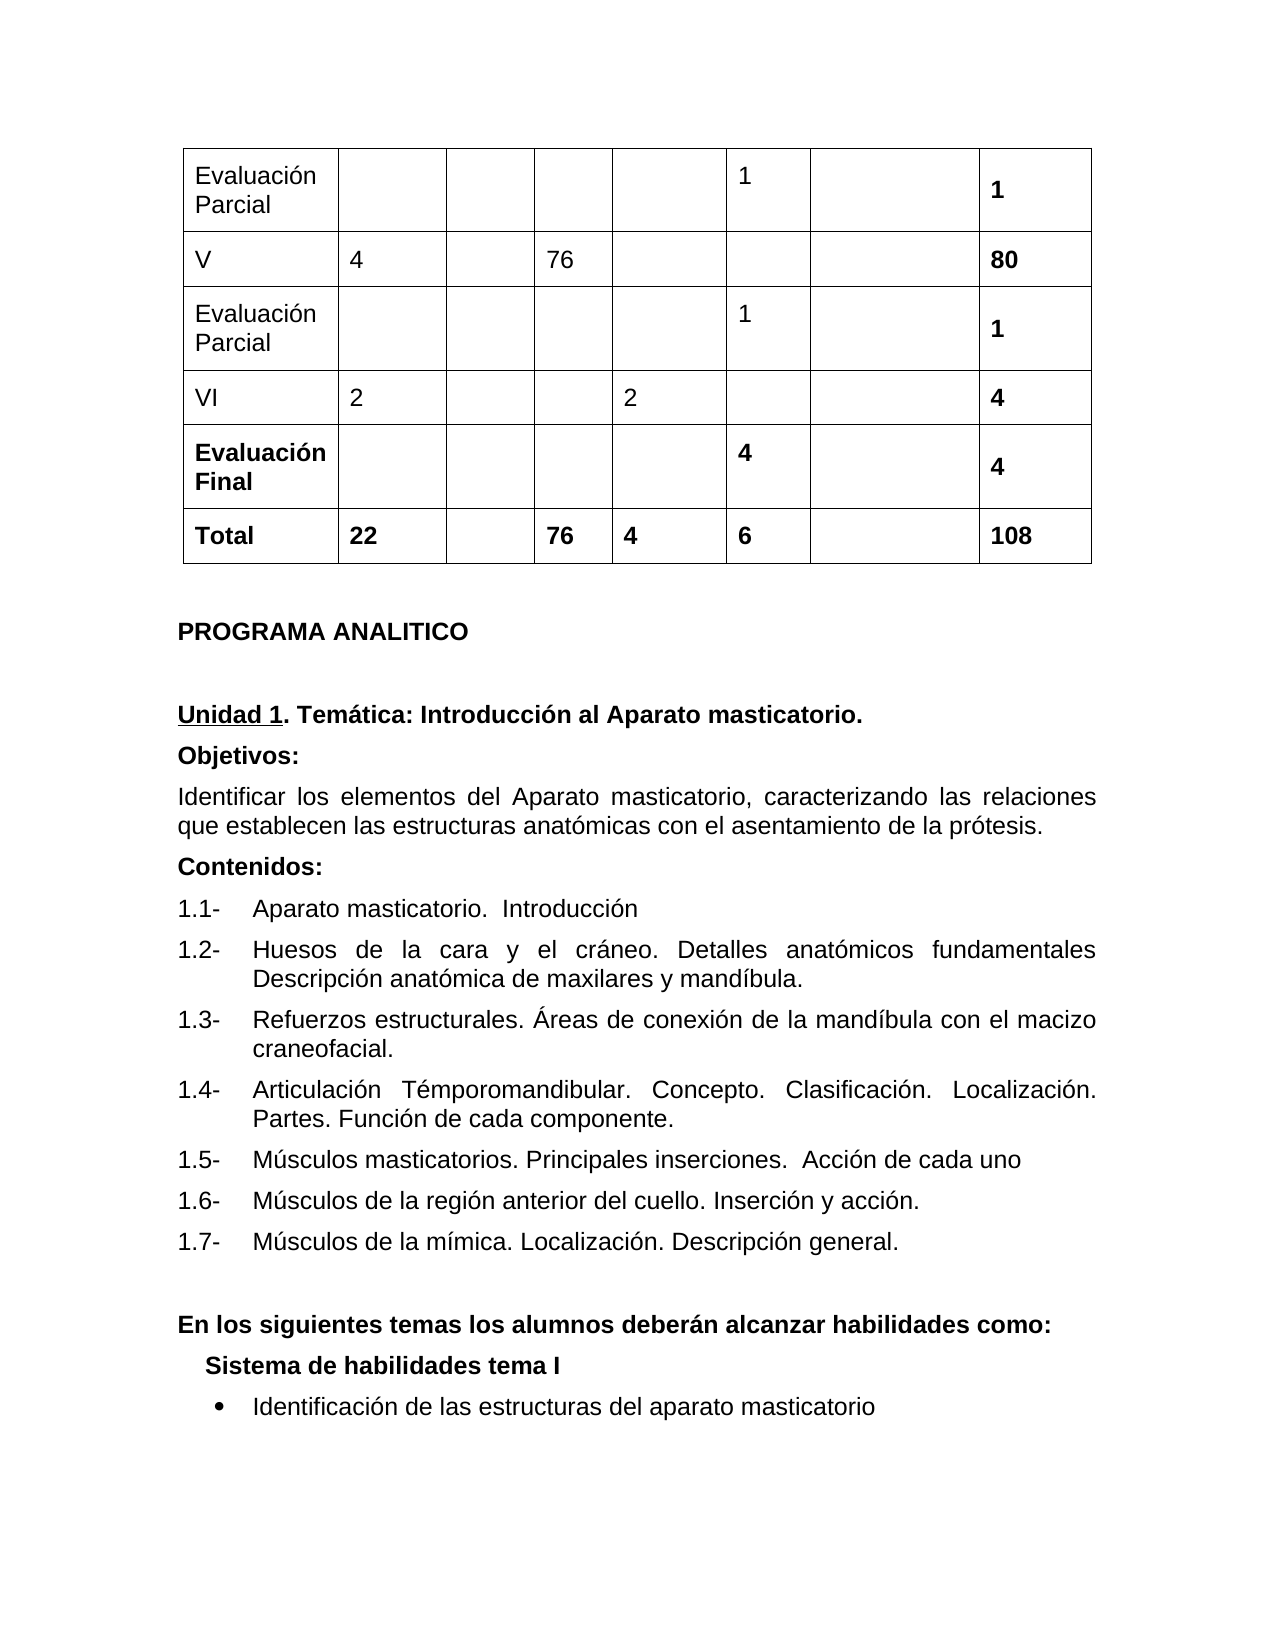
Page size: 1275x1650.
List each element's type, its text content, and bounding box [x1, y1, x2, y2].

table_cell VI [184, 371, 338, 424]
table_cell 4 [613, 509, 726, 563]
list Aparato masticatorio. Introducción [177, 894, 1098, 922]
list Refuerzos estructurales. Áreas de conexión de la mandíbula con el macizo craneofacial. [177, 1005, 1098, 1062]
table_cell [535, 425, 612, 508]
table_cell [535, 287, 612, 369]
table_cell 1 [727, 287, 810, 369]
table_cell 4 [980, 371, 1091, 424]
table_cell 4 [727, 425, 810, 508]
text En los siguientes temas los alumnos deberán alcanzar habilidades como: [177, 1310, 1098, 1339]
text Identificar los elementos del Aparato masticatorio, caracterizando las relaciones que establecen las estructuras anatómicas con el asentamiento de la prótesis. [177, 782, 1098, 840]
text Unidad 1. Temática: Introducción al Aparato masticatorio. [177, 700, 1098, 729]
table_cell 108 [980, 509, 1091, 563]
table_cell [339, 287, 446, 369]
table_cell [447, 509, 534, 563]
text Objetivos: [177, 741, 1098, 770]
table_cell [447, 149, 534, 231]
table_cell 1 [980, 149, 1091, 231]
table_cell V [184, 232, 338, 286]
table_cell [535, 149, 612, 231]
list Músculos de la región anterior del cuello. Inserción y acción. [177, 1186, 1098, 1215]
table_cell 80 [980, 232, 1091, 286]
table_cell [447, 371, 534, 424]
table_cell [613, 149, 726, 231]
table_cell [535, 371, 612, 424]
table_cell [811, 232, 979, 286]
table_cell 76 [535, 232, 612, 286]
text Sistema de habilidades tema I [177, 1351, 1098, 1380]
table_cell [339, 149, 446, 231]
table_cell [447, 232, 534, 286]
table_cell 4 [339, 232, 446, 286]
table_cell [613, 287, 726, 369]
list Huesos de la cara y el cráneo. Detalles anatómicos fundamentales Descripción anatómica de maxilares y mandíbula. [177, 935, 1098, 992]
table_cell Evaluación Final [184, 425, 338, 508]
list Identificación de las estructuras del aparato masticatorio [215, 1392, 1098, 1421]
table_cell [613, 425, 726, 508]
table_cell [447, 425, 534, 508]
table_cell 2 [339, 371, 446, 424]
list Músculos de la mímica. Localización. Descripción general. [177, 1227, 1098, 1256]
table_cell [811, 425, 979, 508]
table_cell Evaluación Parcial [184, 287, 338, 369]
table_cell [339, 425, 446, 508]
table_cell [447, 287, 534, 369]
table_cell [727, 371, 810, 424]
table_cell [811, 509, 979, 563]
table_cell [613, 232, 726, 286]
table_cell 4 [980, 425, 1091, 508]
table_cell 1 [980, 287, 1091, 369]
table_cell [811, 149, 979, 231]
table_cell 76 [535, 509, 612, 563]
table_cell 1 [727, 149, 810, 231]
table_cell Total [184, 509, 338, 563]
list Articulación Témporomandibular. Concepto. Clasificación. Localización. Partes. Función de cada componente. [177, 1075, 1098, 1132]
table_cell 22 [339, 509, 446, 563]
table_cell [811, 371, 979, 424]
table_cell [811, 287, 979, 369]
table_cell 6 [727, 509, 810, 563]
table_cell Evaluación Parcial [184, 149, 338, 231]
text Contenidos: [177, 852, 1098, 881]
table_cell 2 [613, 371, 726, 424]
table_cell [727, 232, 810, 286]
text PROGRAMA ANALITICO [177, 617, 1098, 646]
list Músculos masticatorios. Principales inserciones. Acción de cada uno [177, 1145, 1098, 1174]
